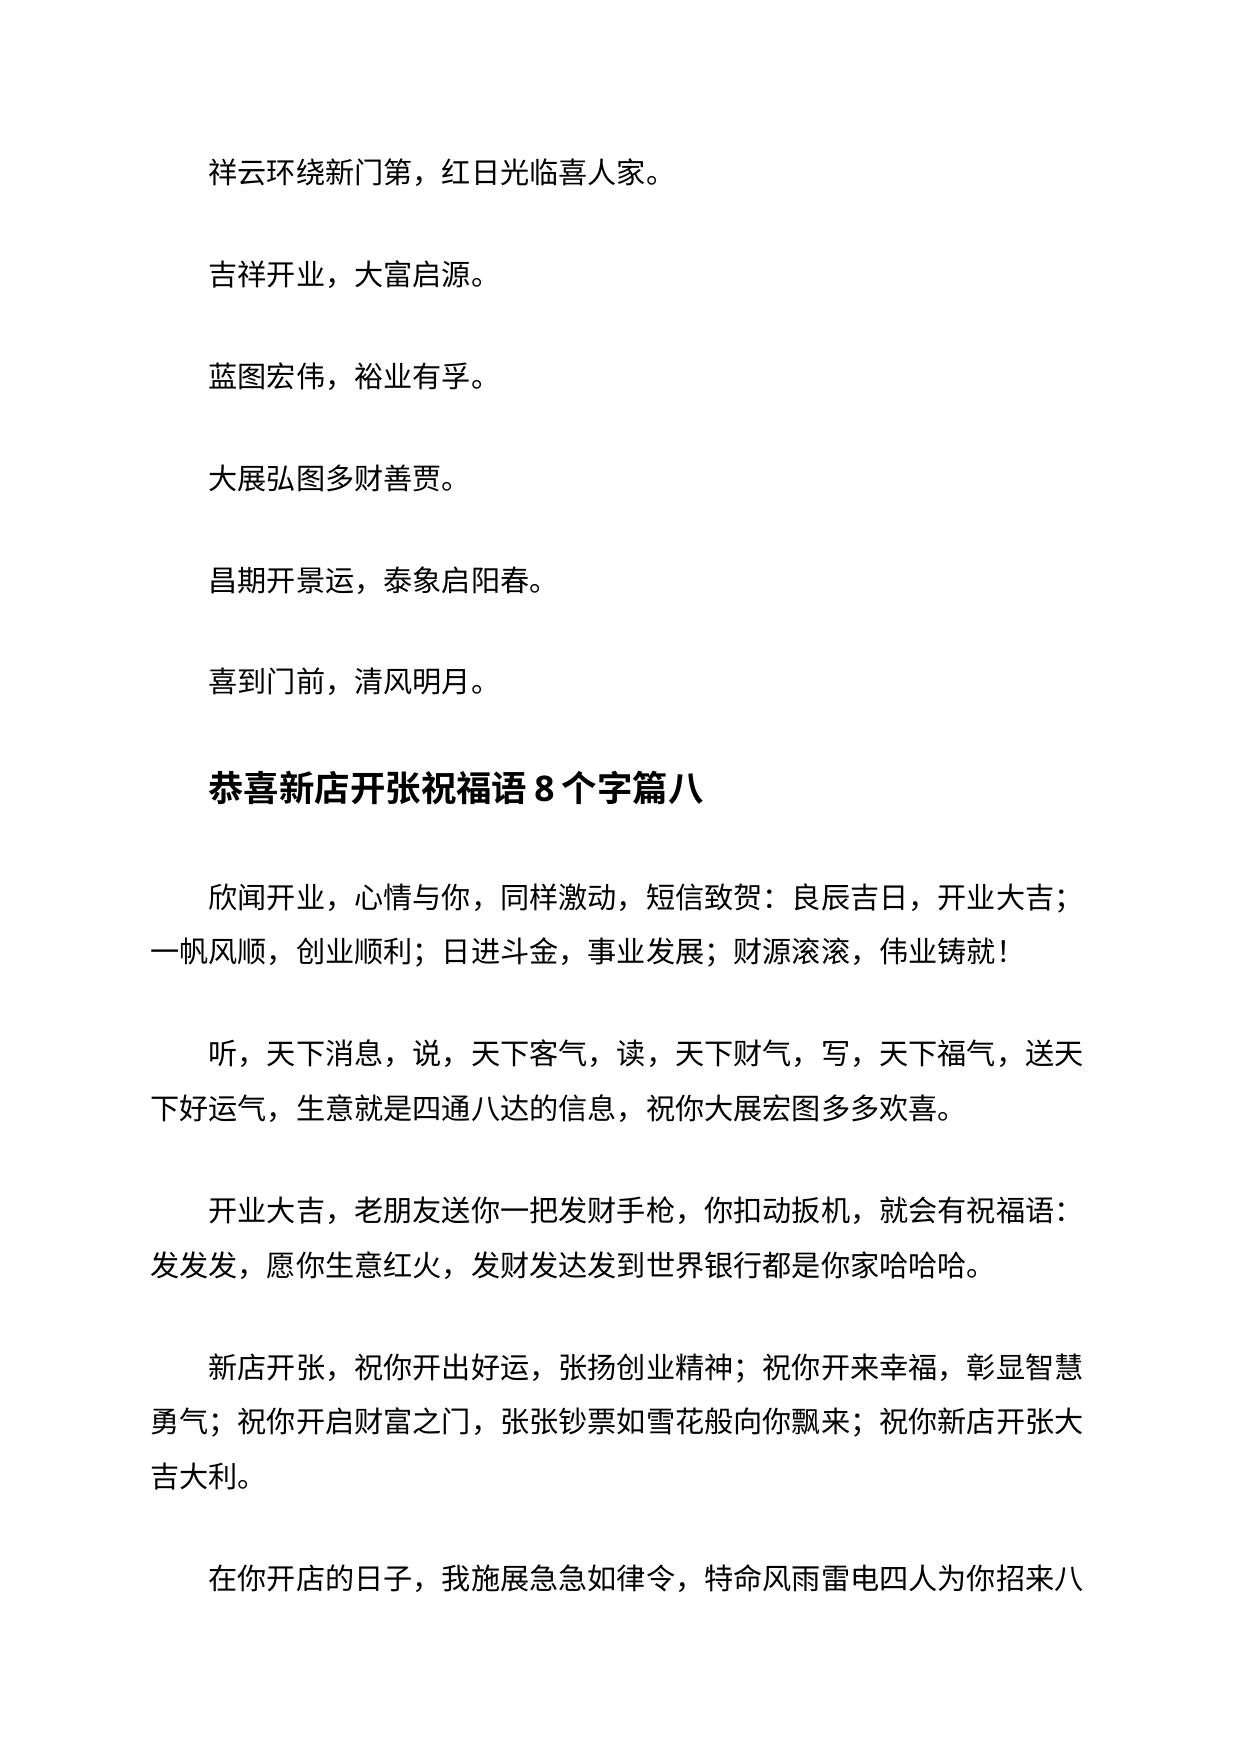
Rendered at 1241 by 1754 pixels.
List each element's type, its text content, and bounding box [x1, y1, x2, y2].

text 大展弘图多财善贾。 [150, 455, 1090, 498]
text 昌期开景运，泰象启阳春。 [150, 557, 1090, 599]
text 开业大吉，老朋友送你一把发财手枪，你扣动扳机，就会有祝福语：发发发，愿你生意红火，发财发达发到世界银行都是你家哈哈哈。 [150, 1187, 1090, 1285]
text 祥云环绕新门第，红日光临喜人家。 [150, 150, 1090, 192]
text 吉祥开业，大富启源。 [150, 252, 1090, 294]
text 蓝图宏伟，裕业有孚。 [150, 353, 1090, 396]
text 听，天下消息，说，天下客气，读，天下财气，写，天下福气，送天下好运气，生意就是四通八达的信息，祝你大展宏图多多欢喜。 [150, 1031, 1090, 1128]
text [150, 1556, 1090, 1598]
text 新店开张，祝你开出好运，张扬创业精神；祝你开来幸福，彰显智慧勇气；祝你开启财富之门，张张钞票如雪花般向你飘来；祝你新店开张大吉大利。 [150, 1344, 1090, 1496]
text 喜到门前，清风明月。 [150, 659, 1090, 701]
text 恭喜新店开张祝福语8个字篇八 [150, 761, 1090, 812]
text 欣闻开业，心情与你，同样激动，短信致贺：良辰吉日，开业大吉；一帆风顺，创业顺利；日进斗金，事业发展；财源滚滚，伟业铸就！ [150, 874, 1090, 971]
